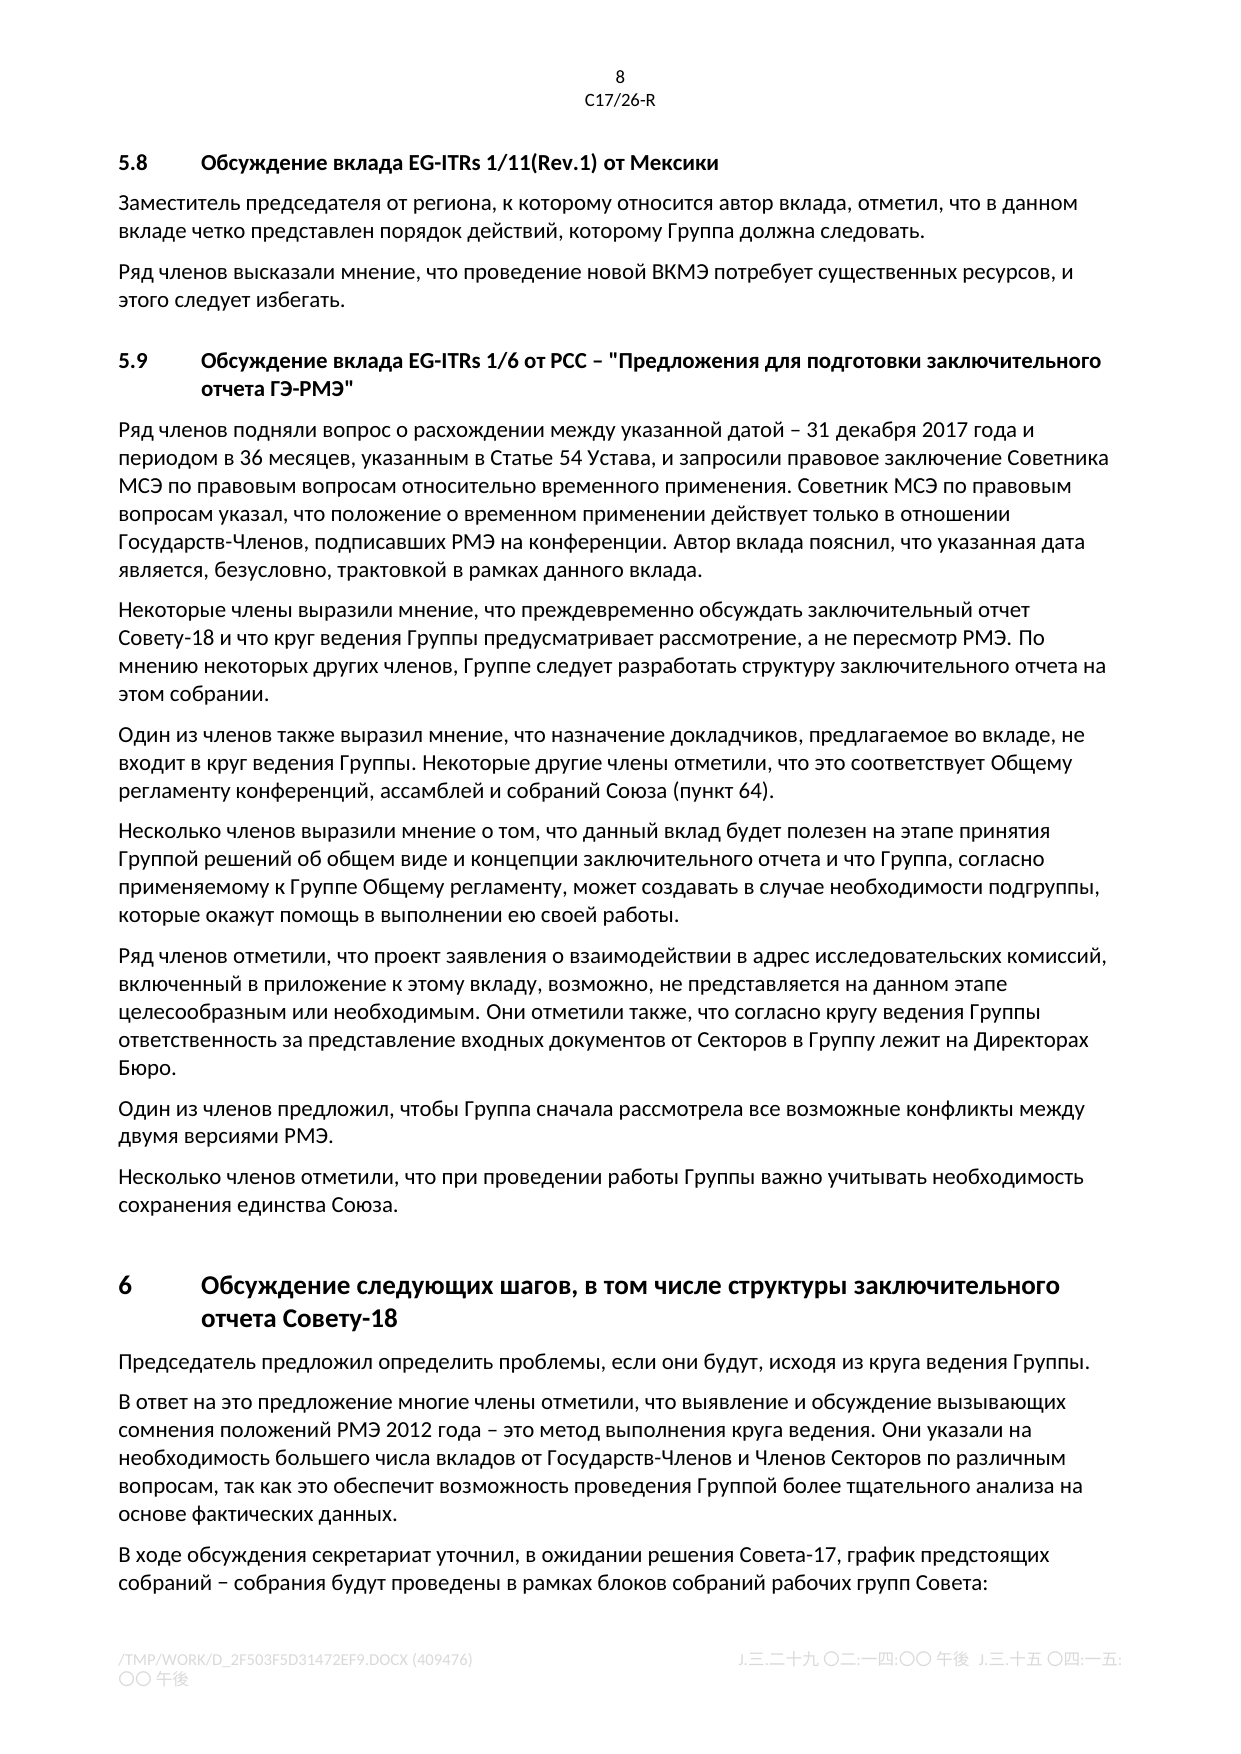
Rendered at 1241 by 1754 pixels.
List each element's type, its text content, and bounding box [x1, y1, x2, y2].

text Ряд членов высказали мнение, что проведение новой ВКМЭ потребует существенных ресурсов, и этого следует избегать. [118, 257, 1122, 313]
text Один из членов также выразил мнение, что назначение докладчиков, предлагаемое во вкладе, не входит в круг ведения Группы. Некоторые другие члены отметили, что это соответствует Общему регламенту конференций, ассамблей и собраний Союза (пункт 64). [118, 720, 1122, 804]
text В ответ на это предложение многие члены отметили, что выявление и обсуждение вызывающих сомнения положений РМЭ 2012 года – это метод выполнения круга ведения. Они указали на необходимость большего числа вкладов от Государств-Членов и Членов Секторов по различным вопросам, так как это обеспечит возможность проведения Группой более тщательного анализа на основе фактических данных. [118, 1387, 1122, 1527]
text Несколько членов выразили мнение о том, что данный вклад будет полезен на этапе принятия Группой решений об общем виде и концепции заключительного отчета и что Группа, согласно применяемому к Группе Общему регламенту, может создавать в случае необходимости подгруппы, которые окажут помощь в выполнении ею своей работы. [118, 816, 1122, 928]
text Некоторые члены выразили мнение, что преждевременно обсуждать заключительный отчет Совету-18 и что круг ведения Группы предусматривает рассмотрение, а не пересмотр РМЭ. По мнению некоторых других членов, Группе следует разработать структуру заключительного отчета на этом собрании. [118, 595, 1122, 707]
text Ряд членов подняли вопрос о расхождении между указанной датой – 31 декабря 2017 года и периодом в 36 месяцев, указанным в Статье 54 Устава, и запросили правовое заключение Советника МСЭ по правовым вопросам относительно временного применения. Советник МСЭ по правовым вопросам указал, что положение о временном применении действует только в отношении Государств-Членов, подписавших РМЭ на конференции. Автор вклада пояснил, что указанная дата является, безусловно, трактовкой в рамках данного вклада. [118, 415, 1122, 583]
text Несколько членов отметили, что при проведении работы Группы важно учитывать необходимость сохранения единства Союза. [118, 1162, 1122, 1218]
text Ряд членов отметили, что проект заявления о взаимодействии в адрес исследовательских комиссий, включенный в приложение к этому вкладу, возможно, не представляется на данном этапе целесообразным или необходимым. Они отметили также, что согласно кругу ведения Группы ответственность за представление входных документов от Секторов в Группу лежит на Директорах Бюро. [118, 941, 1122, 1081]
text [118, 1540, 1122, 1596]
text Один из членов предложил, чтобы Группа сначала рассмотрела все возможные конфликты между двумя версиями РМЭ. [118, 1094, 1122, 1150]
text Председатель предложил определить проблемы, если они будут, исходя из круга ведения Группы. [118, 1347, 1122, 1375]
subtitle 5.9 Обсуждение вклада EG-ITRs 1/6 от РСС – "Предложения для подготовки заключительного отчета ГЭ-РМЭ" [118, 346, 1122, 402]
subtitle 5.8 Обсуждение вклада EG-ITRs 1/11(Rev.1) от Мексики [118, 148, 1122, 176]
subtitle 6 Обсуждение следующих шагов, в том числе структуры заключительного отчета Совету-18 [118, 1268, 1122, 1334]
text Заместитель председателя от региона, к которому относится автор вклада, отметил, что в данном вкладе четко представлен порядок действий, которому Группа должна следовать. [118, 188, 1122, 244]
